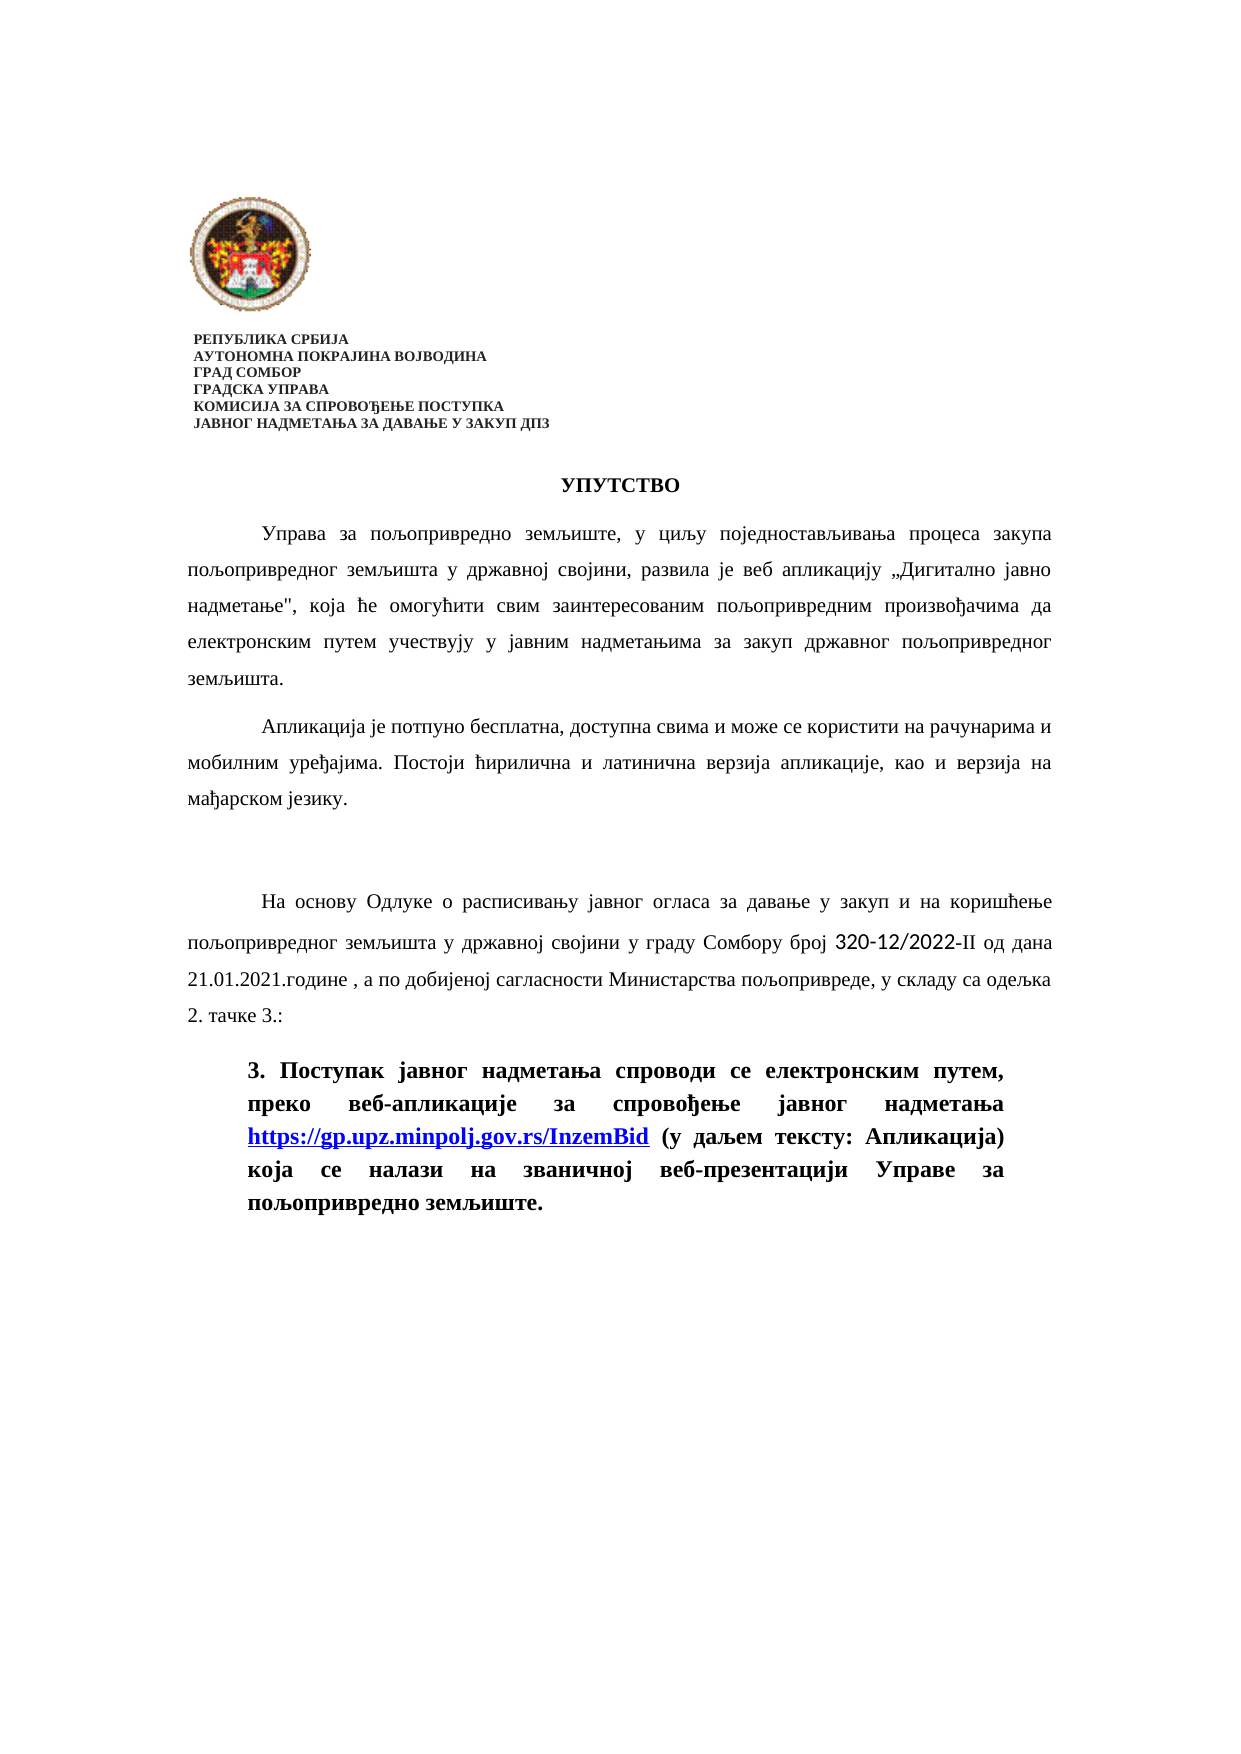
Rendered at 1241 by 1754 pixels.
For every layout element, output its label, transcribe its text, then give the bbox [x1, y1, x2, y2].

text 3. Поступак јавног надметања спроводи се електронским путем, преко веб-апликације за спровођење јавног надметања https://gp.upz.minpolj.gov.rs/InzemBid (у даљем тексту: Апликација) која се налази на званичној веб-презентацији Управе за пољопривредно земљиште. [247, 1052, 1005, 1217]
text На основу Одлуке о расписивању јавног огласа за давање у закуп и на коришћење пољопривредног земљишта у државној својини у граду Сомбору број 320-12/2022-II од дана 21.01.2021.године , а по добијеној сагласности Министарства пољопривреде, у складу са одељка 2. тачке 3.: [187, 889, 1053, 1027]
text УПУТСТВО [187, 473, 1053, 497]
text Апликација је потпуно бесплатна, доступна свима и може се користити на рачунарима и мобилним уређајима. Постоји ћирилична и латинична верзија апликације, као и верзија на мађарском језику. [187, 714, 1053, 810]
picture [187, 195, 313, 315]
text Управа за пољопривредно земљиште, у циљу поједностављивања процеса закупа пољопривредног земљишта у државној својини, развила је веб апликацију „Дигитално јавно надметање", која ће омогућити свим заинтересованим пољопривредним произвођачима да електронским путем учествују у јавним надметањима за закуп државног пољопривредног земљишта. [187, 521, 1053, 689]
